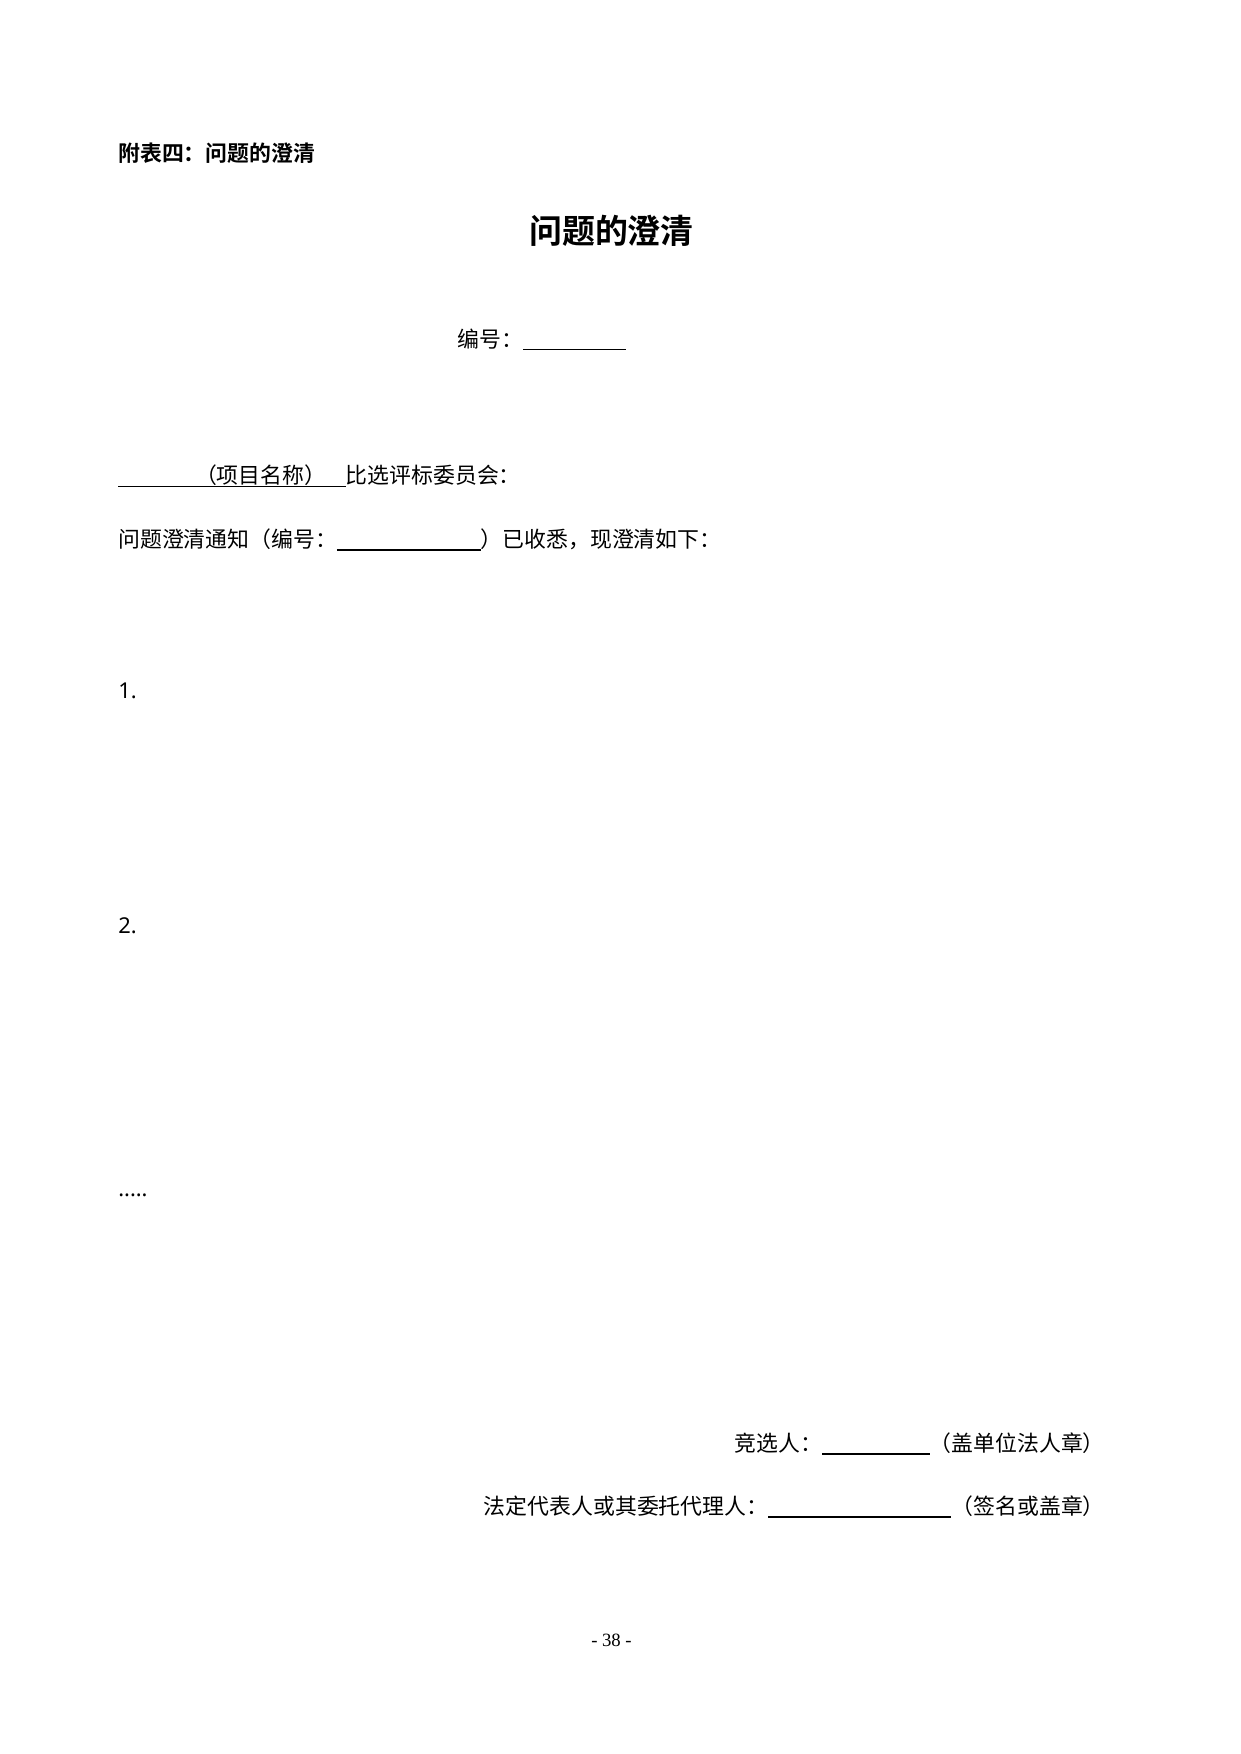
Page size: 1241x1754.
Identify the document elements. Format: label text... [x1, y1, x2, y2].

text 2. [118, 911, 1104, 940]
text （项目名称） 比选评标委员会： [118, 458, 1104, 490]
text 附表四：问题的澄清 [118, 136, 1104, 167]
text ..... [118, 1172, 1104, 1202]
text 编号： [118, 322, 1104, 353]
text 1. [118, 675, 1104, 704]
text 问题澄清通知（编号： ）已收悉，现澄清如下： [118, 522, 1104, 553]
text 竞选人： （盖单位法人章） [118, 1426, 1104, 1457]
text 问题的澄清 [118, 204, 1104, 253]
text 法定代表人或其委托代理人： （签名或盖章） [118, 1489, 1104, 1521]
